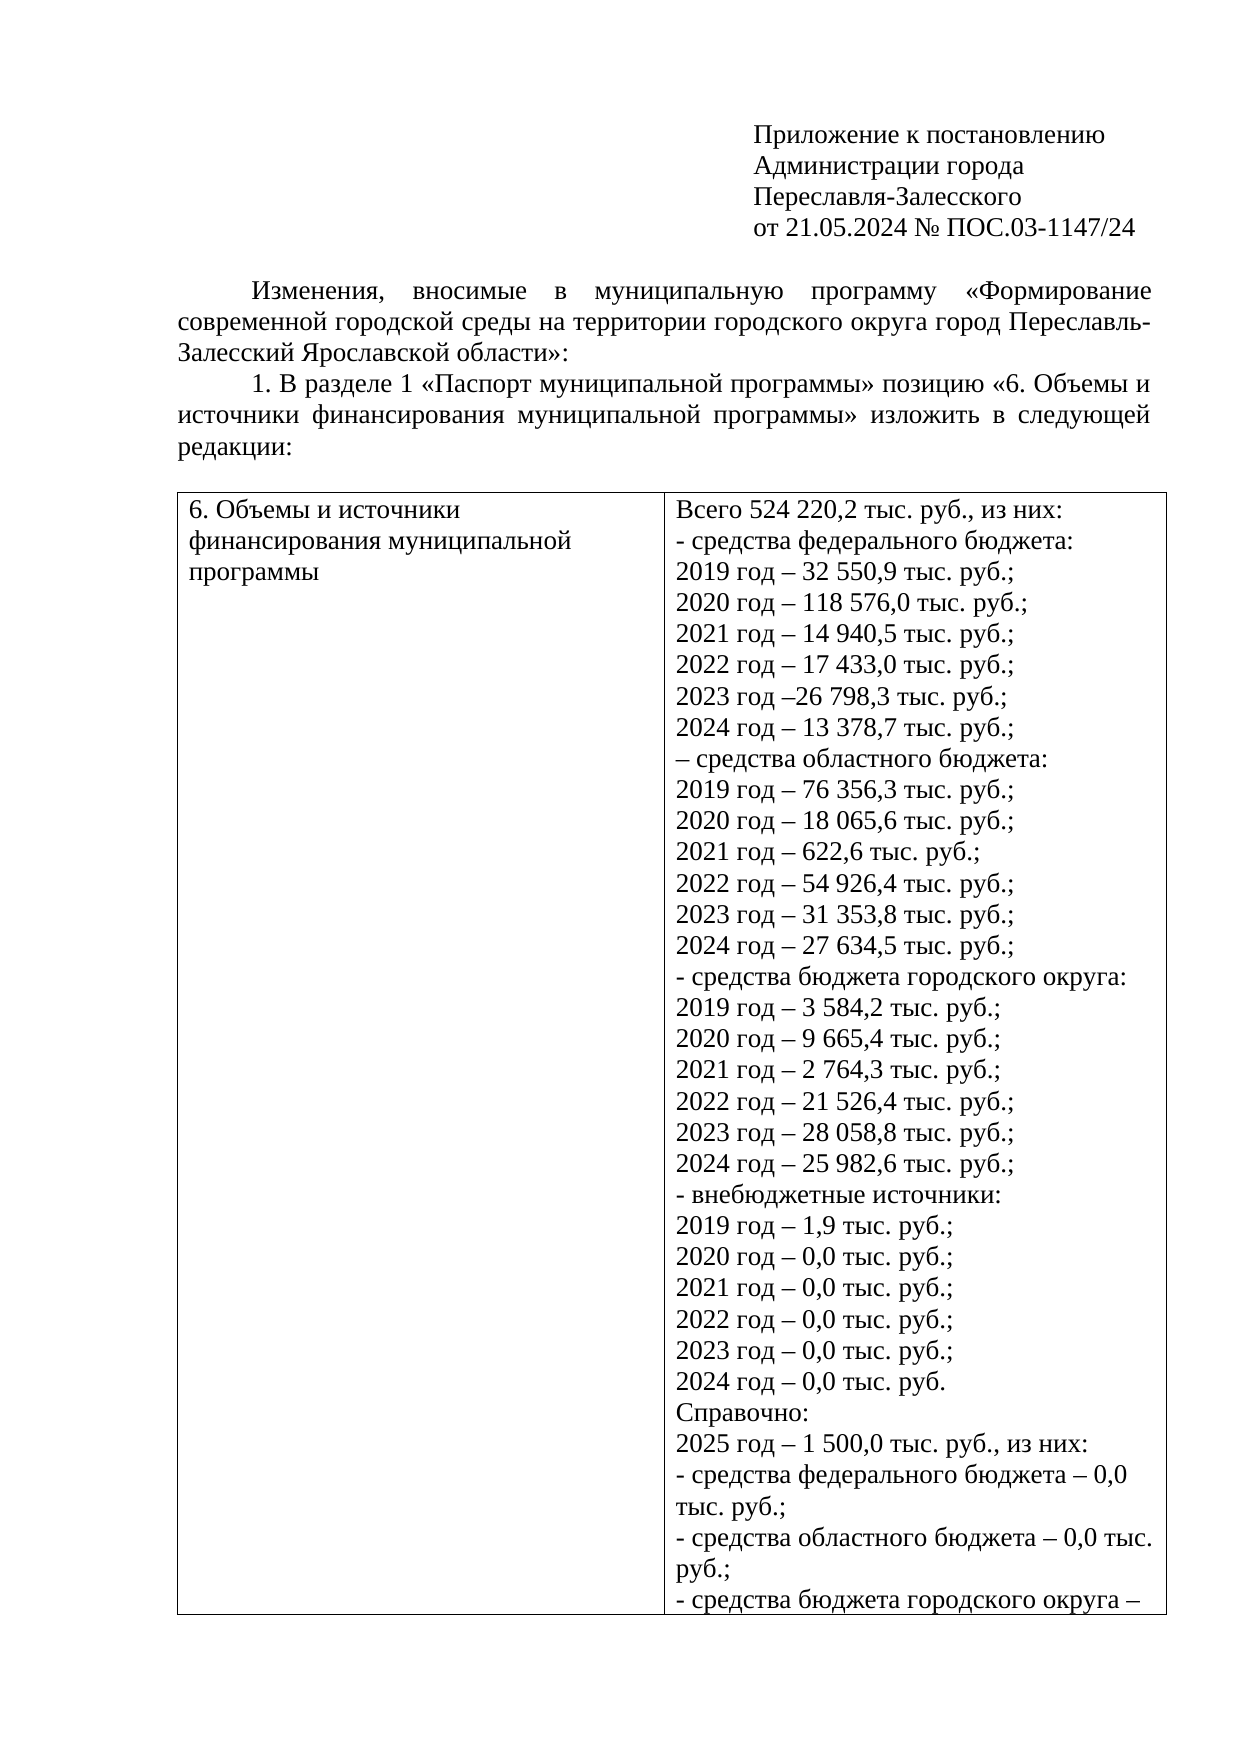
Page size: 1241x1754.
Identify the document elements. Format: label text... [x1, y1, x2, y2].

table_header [178, 493, 664, 1614]
text Приложение к постановлению [177, 118, 1152, 149]
text 1. В разделе 1 «Паспорт муниципальной программы» позицию «6. Объемы и источники финансирования муниципальной программы» изложить в следующей редакции: [177, 367, 1152, 461]
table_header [665, 493, 1166, 1614]
text Администрации города Переславля-Залесского [753, 149, 1152, 212]
text от 21.05.2024 № ПОС.03-1147/24 [753, 212, 1152, 243]
text Изменения, вносимые в муниципальную программу «Формирование современной городской среды на территории городского округа город Переславль-Залесский Ярославской области»: [177, 274, 1152, 367]
